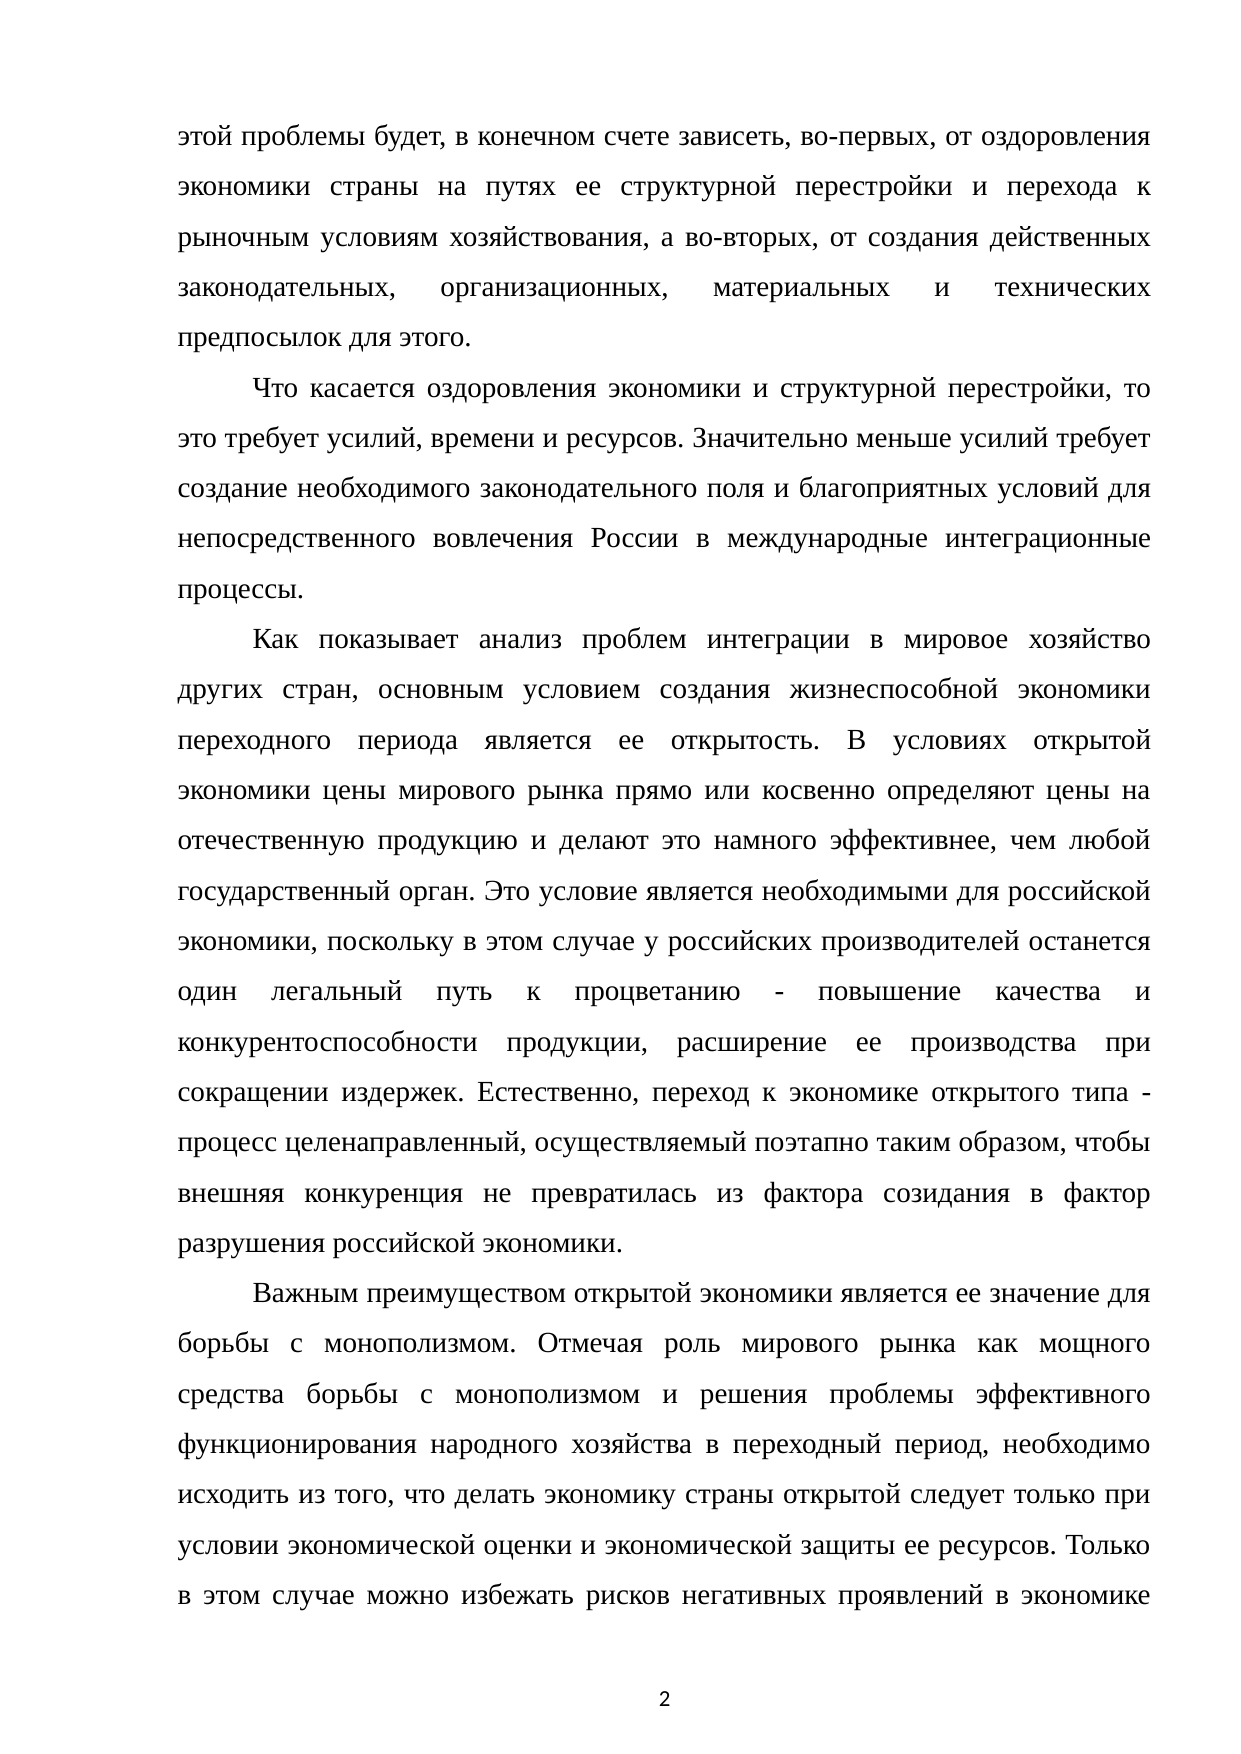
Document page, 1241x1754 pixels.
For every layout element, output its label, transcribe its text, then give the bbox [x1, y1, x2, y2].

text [177, 118, 1152, 353]
text Как показывает анализ проблем интеграции в мировое хозяйство других стран, основным условием создания жизнеспособной экономики переходного периода является ее открытость. В условиях открытой экономики цены мирового рынка прямо или косвенно определяют цены на отечественную продукцию и делают это намного эффективнее, чем любой государственный орган. Это условие является необходимыми для российской экономики, поскольку в этом случае у российских производителей останется один легальный путь к процветанию - повышение качества и конкурентоспособности продукции, расширение ее производства при сокращении издержек. Естественно, переход к экономике открытого типа - процесс целенаправленный, осуществляемый поэтапно таким образом, чтобы внешняя конкуренция не превратилась из фактора созидания в фактор разрушения российской экономики. [177, 621, 1152, 1258]
text Что касается оздоровления экономики и структурной перестройки, то это требует усилий, времени и ресурсов. Значительно меньше усилий требует создание необходимого законодательного поля и благоприятных условий для непосредственного вовлечения России в международные интеграционные процессы. [177, 370, 1152, 604]
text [177, 1275, 1152, 1611]
